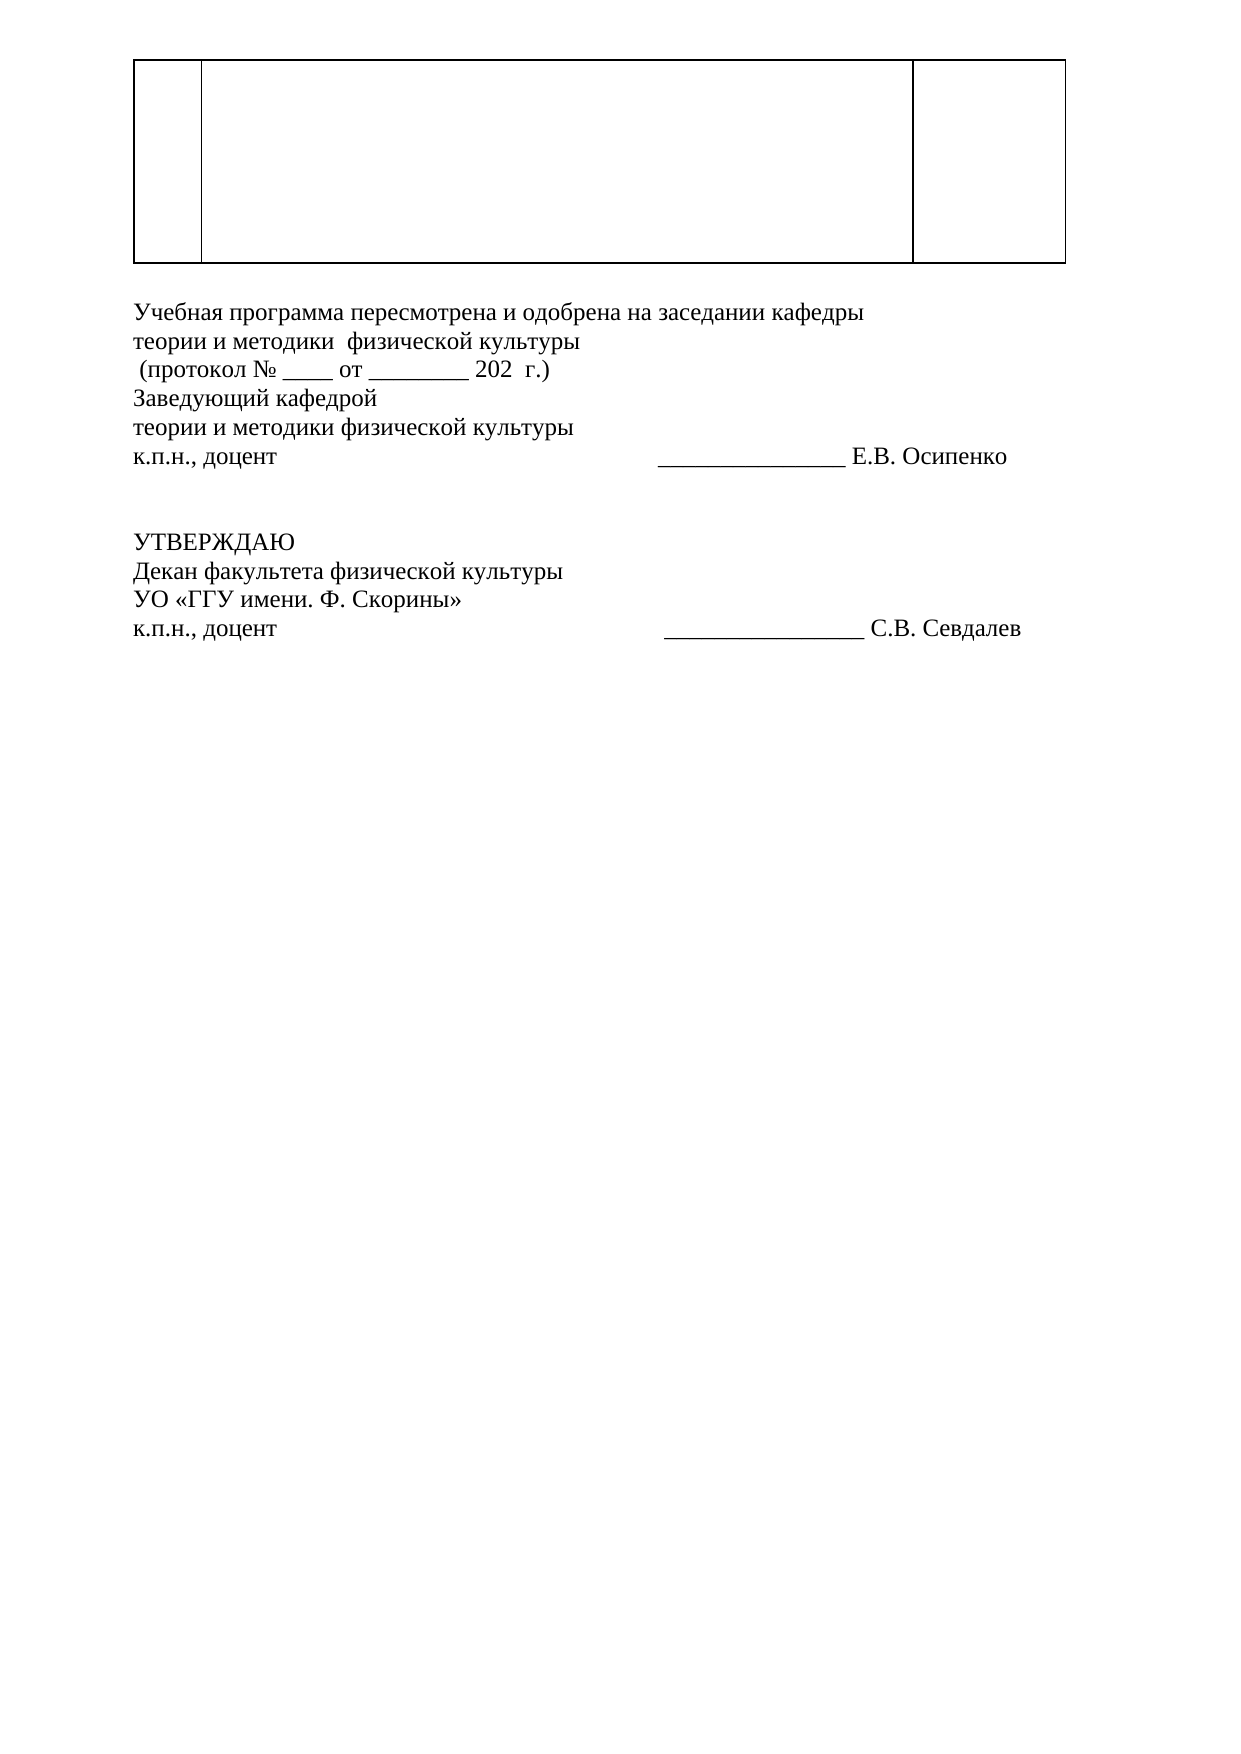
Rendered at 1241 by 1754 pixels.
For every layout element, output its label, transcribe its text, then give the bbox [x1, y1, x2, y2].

text к.п.н., доцент ________________ С.В. Севдалев [133, 613, 1152, 642]
table_cell [135, 61, 201, 262]
text Заведующий кафедрой [133, 383, 1152, 412]
text к.п.н., доцент _______________ Е.В. Осипенко [133, 441, 1152, 469]
text (протокол № ____ от ________ 202 г.) [133, 354, 1152, 383]
text Декан факультета физической культуры [133, 556, 1152, 584]
text УТВЕРЖДАЮ [133, 527, 1152, 556]
text Учебная программа пересмотрена и одобрена на заседании кафедры [133, 297, 1152, 326]
text УО «ГГУ имени. Ф. Скорины» [133, 584, 1152, 613]
table_cell [914, 61, 1065, 262]
text теории и методики физической культуры [133, 412, 1152, 441]
text теории и методики физической культуры [133, 326, 1152, 354]
table_cell [202, 61, 912, 262]
